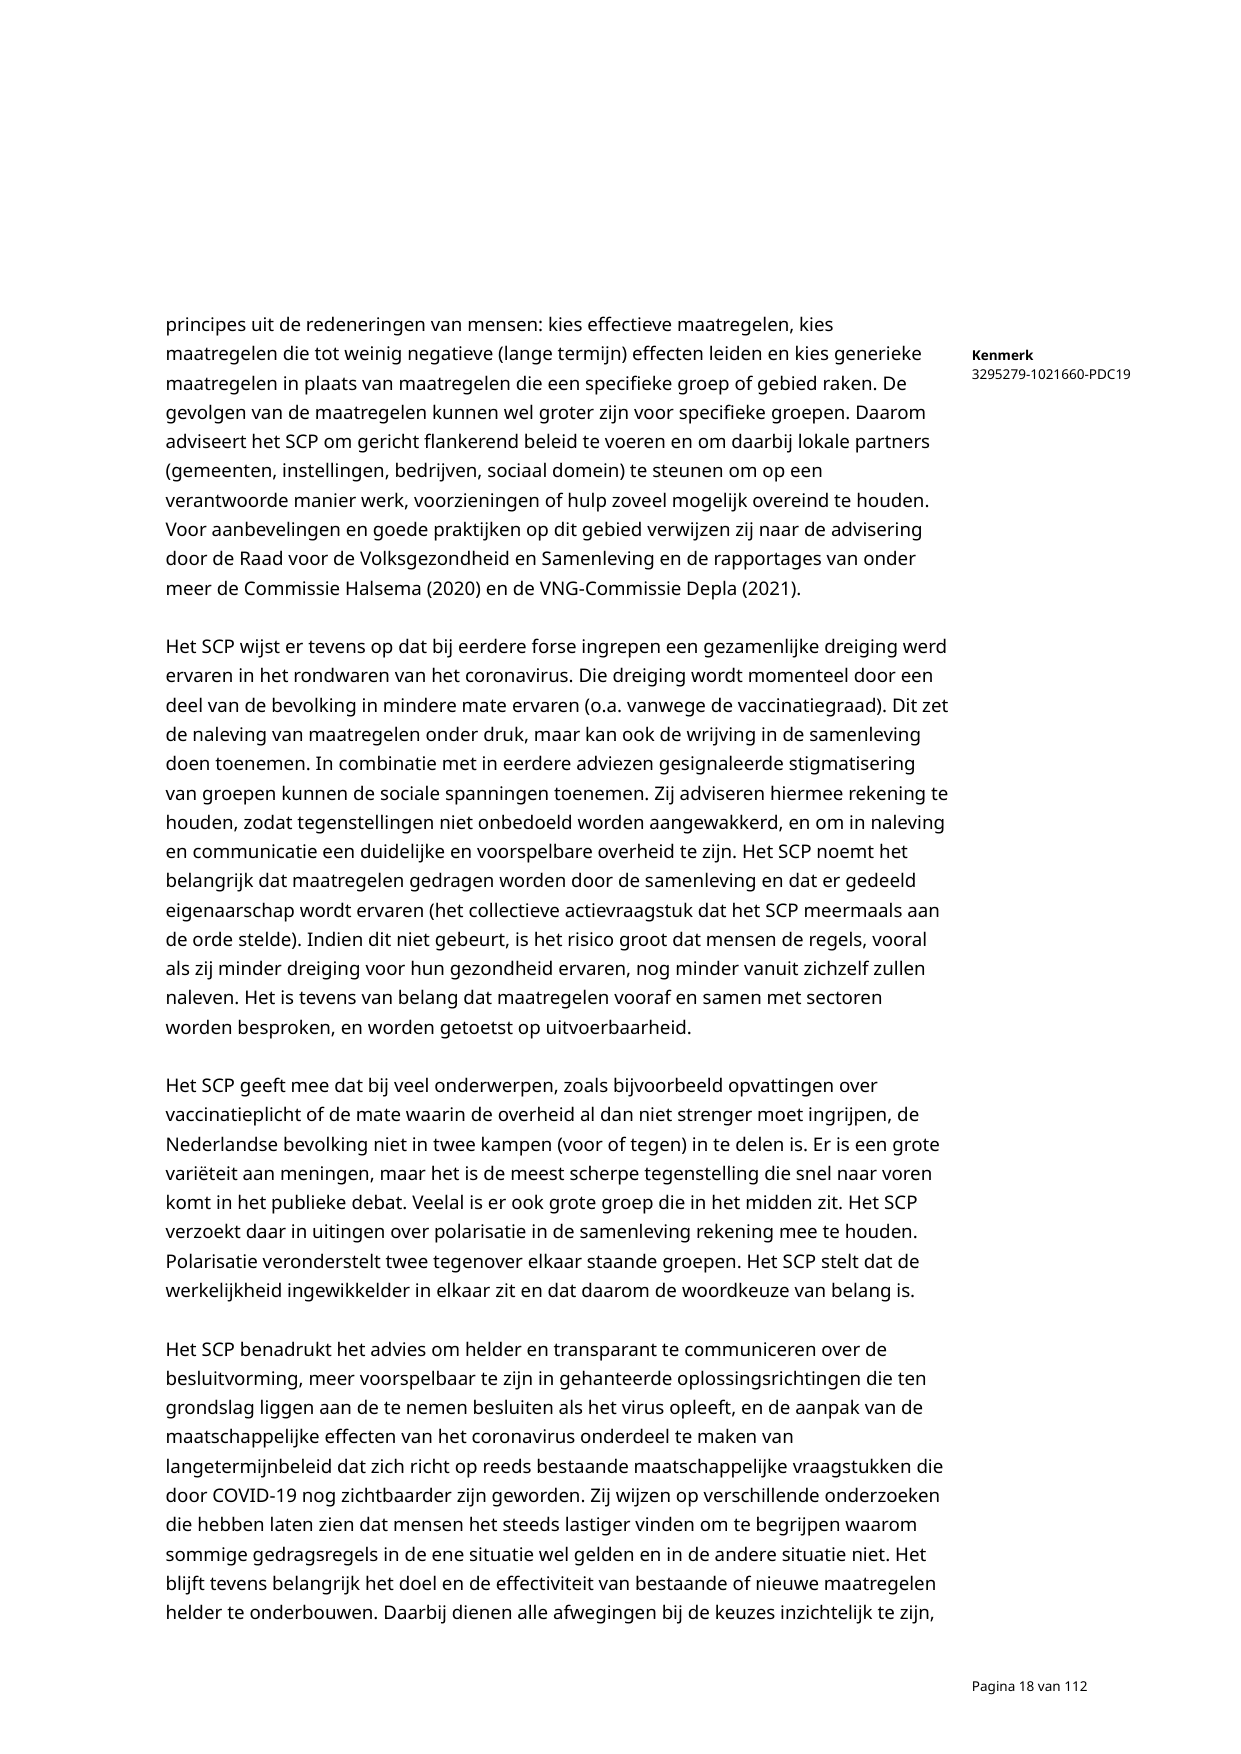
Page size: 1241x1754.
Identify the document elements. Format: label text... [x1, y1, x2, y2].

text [165, 311, 951, 600]
text Het SCP geeft mee dat bij veel onderwerpen, zoals bijvoorbeeld opvattingen over vaccinatieplicht of de mate waarin de overheid al dan niet strenger moet ingrijpen, de Nederlandse bevolking niet in twee kampen (voor of tegen) in te delen is. Er is een grote variëteit aan meningen, maar het is de meest scherpe tegenstelling die snel naar voren komt in het publieke debat. Veelal is er ook grote groep die in het midden zit. Het SCP verzoekt daar in uitingen over polarisatie in de samenleving rekening mee te houden. Polarisatie veronderstelt twee tegenover elkaar staande groepen. Het SCP stelt dat de werkelijkheid ingewikkelder in elkaar zit en dat daarom de woordkeuze van belang is. [165, 1072, 951, 1303]
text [165, 1336, 951, 1625]
text Het SCP wijst er tevens op dat bij eerdere forse ingrepen een gezamenlijke dreiging werd ervaren in het rondwaren van het coronavirus. Die dreiging wordt momenteel door een deel van de bevolking in mindere mate ervaren (o.a. vanwege de vaccinatiegraad). Dit zet de naleving van maatregelen onder druk, maar kan ook de wrijving in de samenleving doen toenemen. In combinatie met in eerdere adviezen gesignaleerde stigmatisering van groepen kunnen de sociale spanningen toenemen. Zij adviseren hiermee rekening te houden, zodat tegenstellingen niet onbedoeld worden aangewakkerd, en om in naleving en communicatie een duidelijke en voorspelbare overheid te zijn. Het SCP noemt het belangrijk dat maatregelen gedragen worden door de samenleving en dat er gedeeld eigenaarschap wordt ervaren (het collectieve actievraagstuk dat het SCP meermaals aan de orde stelde). Indien dit niet gebeurt, is het risico groot dat mensen de regels, vooral als zij minder dreiging voor hun gezondheid ervaren, nog minder vanuit zichzelf zullen naleven. Het is tevens van belang dat maatregelen vooraf en samen met sectoren worden besproken, en worden getoetst op uitvoerbaarheid. [165, 633, 951, 1039]
